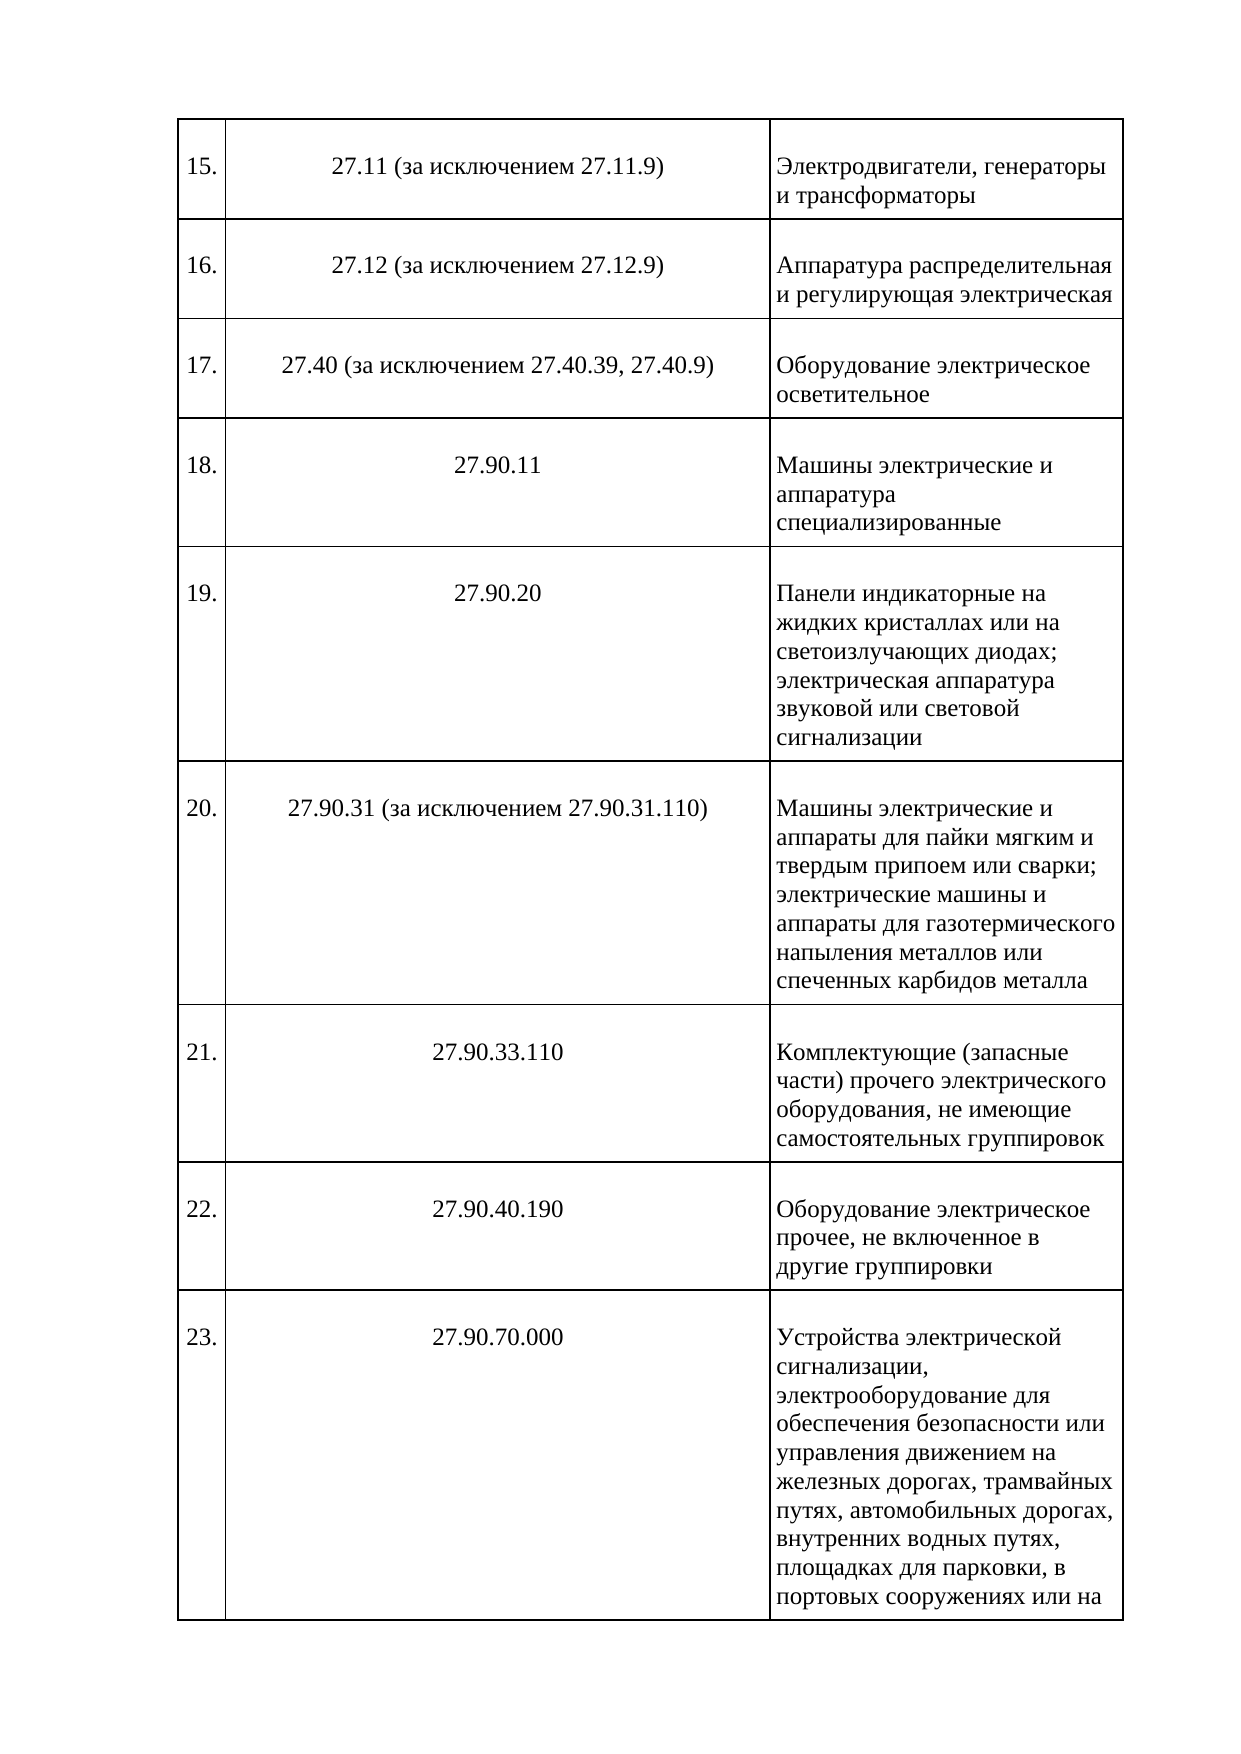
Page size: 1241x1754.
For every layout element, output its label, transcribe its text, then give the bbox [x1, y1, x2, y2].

table_cell Комплектующие (запасные части) прочего электрического оборудования, не имеющие самостоятельных группировок [771, 1005, 1122, 1161]
table_cell 27.12 (за исключением 27.12.9) [226, 220, 769, 317]
table_cell Оборудование электрическое осветительное [771, 319, 1122, 417]
table_cell 27.90.70.000 [226, 1291, 769, 1619]
table_cell 27.90.11 [226, 419, 769, 546]
table_cell 27.90.33.110 [226, 1005, 769, 1161]
table_cell Машины электрические и аппараты для пайки мягким и твердым припоем или сварки; электрические машины и аппараты для газотермического напыления металлов или спеченных карбидов металла [771, 762, 1122, 1004]
table_cell 20. [179, 762, 225, 1004]
table_cell 27.40 (за исключением 27.40.39, 27.40.9) [226, 319, 769, 417]
table_cell 27.90.20 [226, 547, 769, 760]
table_cell 18. [179, 419, 225, 546]
table_cell Оборудование электрическое прочее, не включенное в другие группировки [771, 1163, 1122, 1289]
table_cell 27.11 (за исключением 27.11.9) [226, 120, 769, 218]
table_cell 16. [179, 220, 225, 317]
table_cell 17. [179, 319, 225, 417]
table_cell 19. [179, 547, 225, 760]
table_cell Аппаратура распределительная и регулирующая электрическая [771, 220, 1122, 317]
table_cell Панели индикаторные на жидких кристаллах или на светоизлучающих диодах; электрическая аппаратура звуковой или световой сигнализации [771, 547, 1122, 760]
table_cell Машины электрические и аппаратура специализированные [771, 419, 1122, 546]
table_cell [771, 1291, 1122, 1619]
table_cell 23. [179, 1291, 225, 1619]
table_cell 15. [179, 120, 225, 218]
table_cell Электродвигатели, генераторы и трансформаторы [771, 120, 1122, 218]
table_cell 27.90.31 (за исключением 27.90.31.110) [226, 762, 769, 1004]
table_cell 27.90.40.190 [226, 1163, 769, 1289]
table_cell 22. [179, 1163, 225, 1289]
table_cell 21. [179, 1005, 225, 1161]
